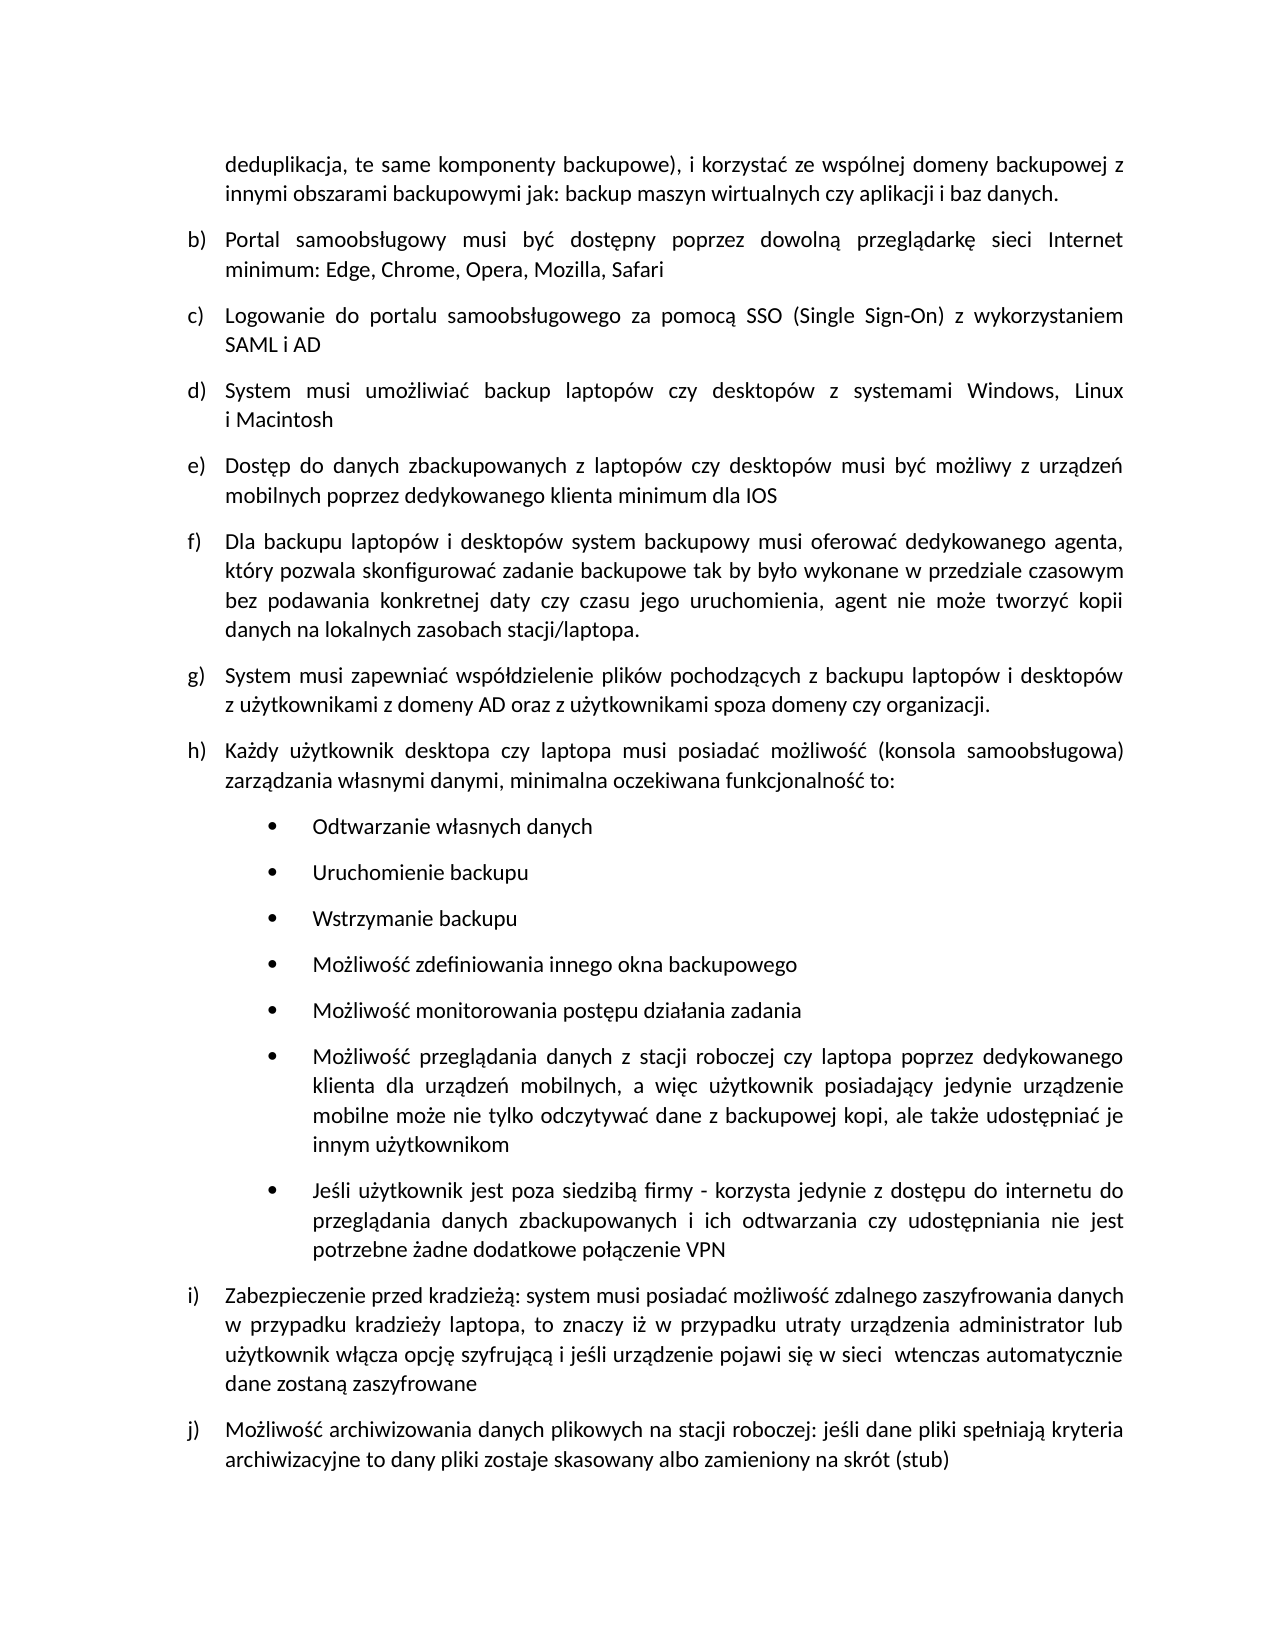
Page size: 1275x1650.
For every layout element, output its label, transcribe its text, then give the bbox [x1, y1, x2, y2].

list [187, 150, 1125, 207]
list Portal samoobsługowy musi być dostępny poprzez dowolną przeglądarkę sieci Internet minimum: Edge, Chrome, Opera, Mozilla, Safari [187, 225, 1125, 283]
list Każdy użytkownik desktopa czy laptopa musi posiadać możliwość (konsola samoobsługowa) zarządzania własnymi danymi, minimalna oczekiwana funkcjonalność to: [187, 737, 1125, 794]
list Możliwość przeglądania danych z stacji roboczej czy laptopa poprzez dedykowanego klienta dla urządzeń mobilnych, a więc użytkownik posiadający jedynie urządzenie mobilne może nie tylko odczytywać dane z backupowej kopi, ale także udostępniać je innym użytkownikom [268, 1042, 1125, 1158]
list Zabezpieczenie przed kradzieżą: system musi posiadać możliwość zdalnego zaszyfrowania danych w przypadku kradzieży laptopa, to znaczy iż w przypadku utraty urządzenia administrator lub użytkownik włącza opcję szyfrującą i jeśli urządzenie pojawi się w sieci wtenczas automatycznie dane zostaną zaszyfrowane [187, 1281, 1125, 1397]
list Uruchomienie backupu [268, 858, 1125, 886]
list System musi umożliwiać backup laptopów czy desktopów z systemami Windows, Linux i Macintosh [187, 376, 1125, 434]
list Wstrzymanie backupu [268, 904, 1125, 932]
list Logowanie do portalu samoobsługowego za pomocą SSO (Single Sign-On) z wykorzystaniem SAML i AD [187, 301, 1125, 358]
list Możliwość zdefiniowania innego okna backupowego [268, 950, 1125, 978]
list Jeśli użytkownik jest poza siedzibą firmy - korzysta jedynie z dostępu do internetu do przeglądania danych zbackupowanych i ich odtwarzania czy udostępniania nie jest potrzebne żadne dodatkowe połączenie VPN [268, 1176, 1125, 1263]
list Dostęp do danych zbackupowanych z laptopów czy desktopów musi być możliwy z urządzeń mobilnych poprzez dedykowanego klienta minimum dla IOS [187, 452, 1125, 509]
list Dla backupu laptopów i desktopów system backupowy musi oferować dedykowanego agenta, który pozwala skonfigurować zadanie backupowe tak by było wykonane w przedziale czasowym bez podawania konkretnej daty czy czasu jego uruchomienia, agent nie może tworzyć kopii danych na lokalnych zasobach stacji/laptopa. [187, 527, 1125, 643]
list Możliwość monitorowania postępu działania zadania [268, 996, 1125, 1024]
list Odtwarzanie własnych danych [268, 812, 1125, 840]
list Możliwość archiwizowania danych plikowych na stacji roboczej: jeśli dane pliki spełniają kryteria archiwizacyjne to dany pliki zostaje skasowany albo zamieniony na skrót (stub) [187, 1415, 1125, 1473]
list System musi zapewniać współdzielenie plików pochodzących z backupu laptopów i desktopów z użytkownikami z domeny AD oraz z użytkownikami spoza domeny czy organizacji. [187, 661, 1125, 719]
